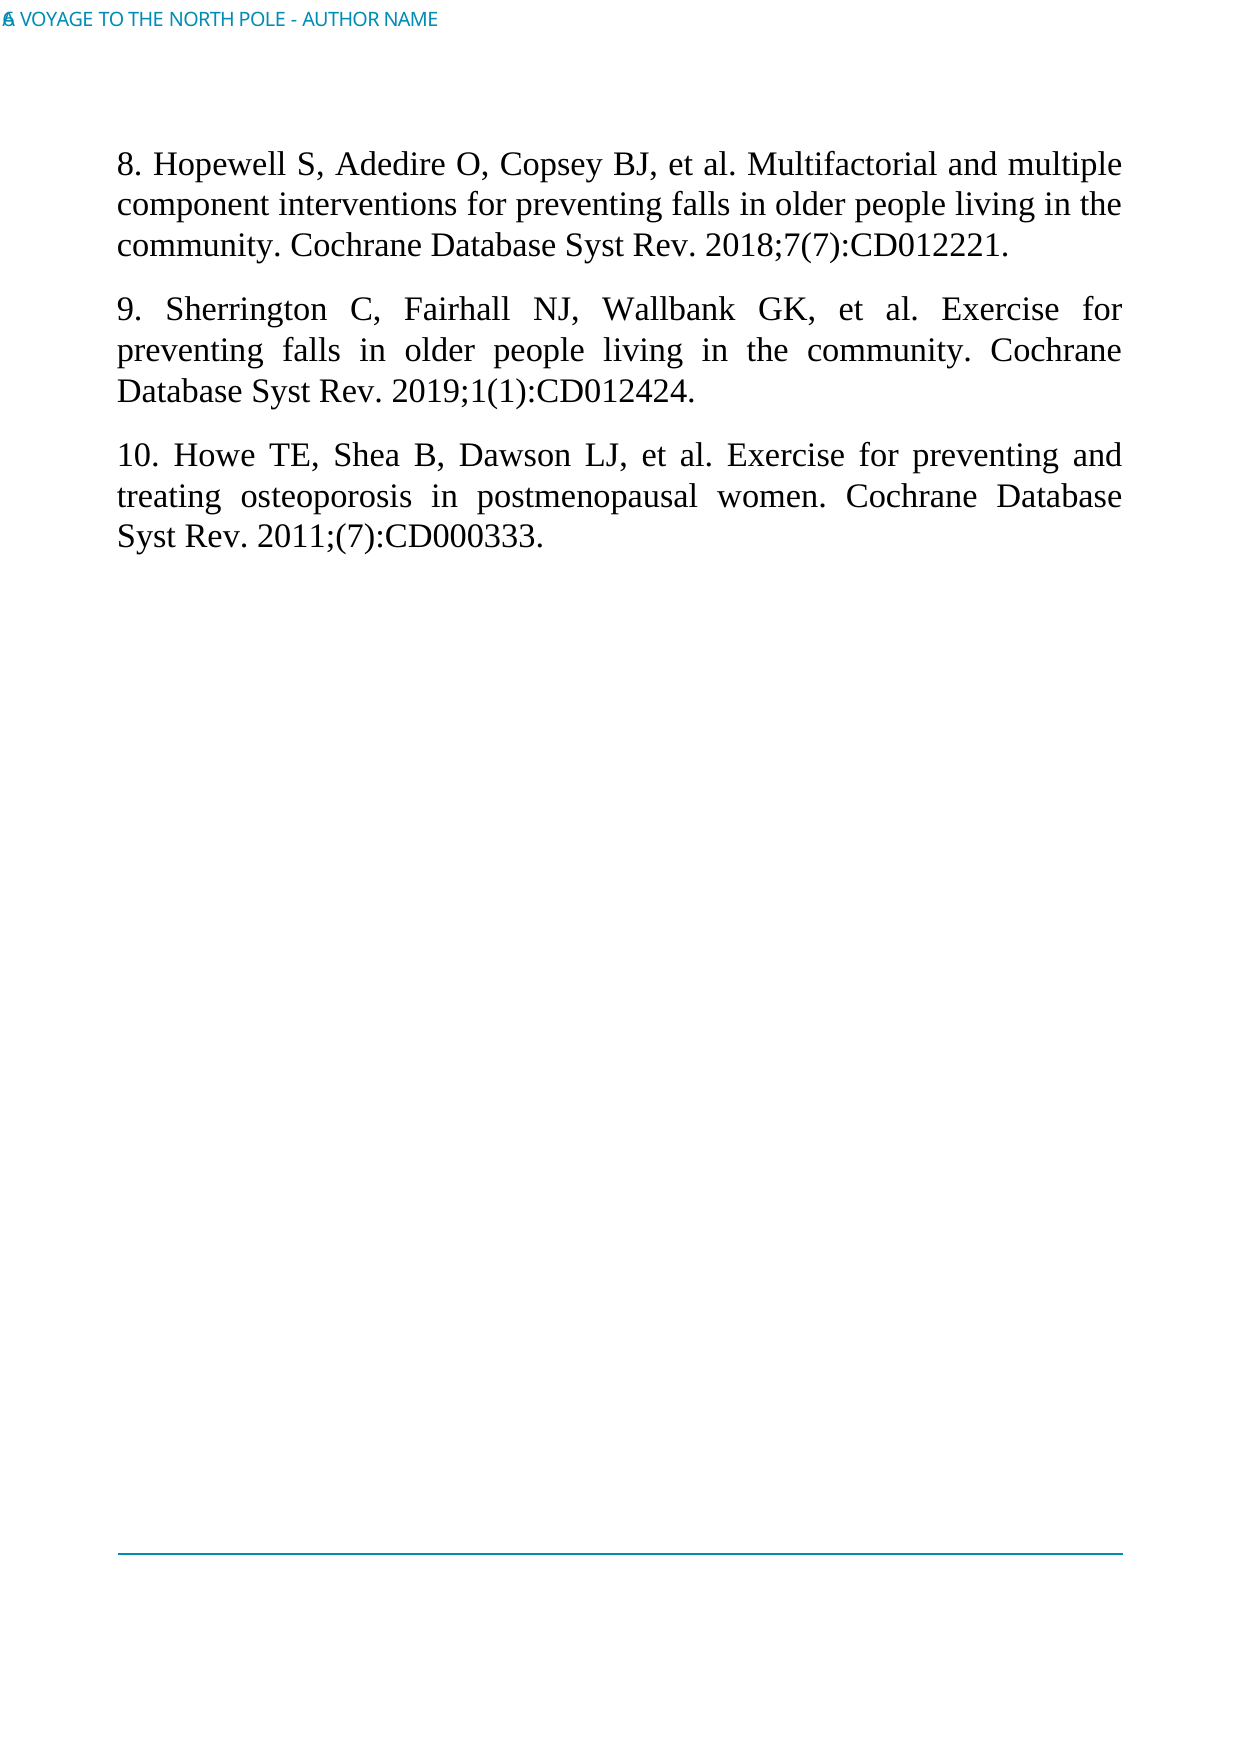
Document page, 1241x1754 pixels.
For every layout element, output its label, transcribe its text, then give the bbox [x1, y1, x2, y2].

list Sherrington C, Fairhall NJ, Wallbank GK, et al. Exercise for preventing falls in older people living in the community. Cochrane Database Syst Rev. 2019;1(1):CD012424. [117, 289, 1124, 409]
list Hopewell S, Adedire O, Copsey BJ, et al. Multifactorial and multiple component interventions for preventing falls in older people living in the community. Cochrane Database Syst Rev. 2018;7(7):CD012221. [117, 143, 1124, 264]
list Howe TE, Shea B, Dawson LJ, et al. Exercise for preventing and treating osteoporosis in postmenopausal women. Cochrane Database Syst Rev. 2011;(7):CD000333. [117, 434, 1124, 555]
